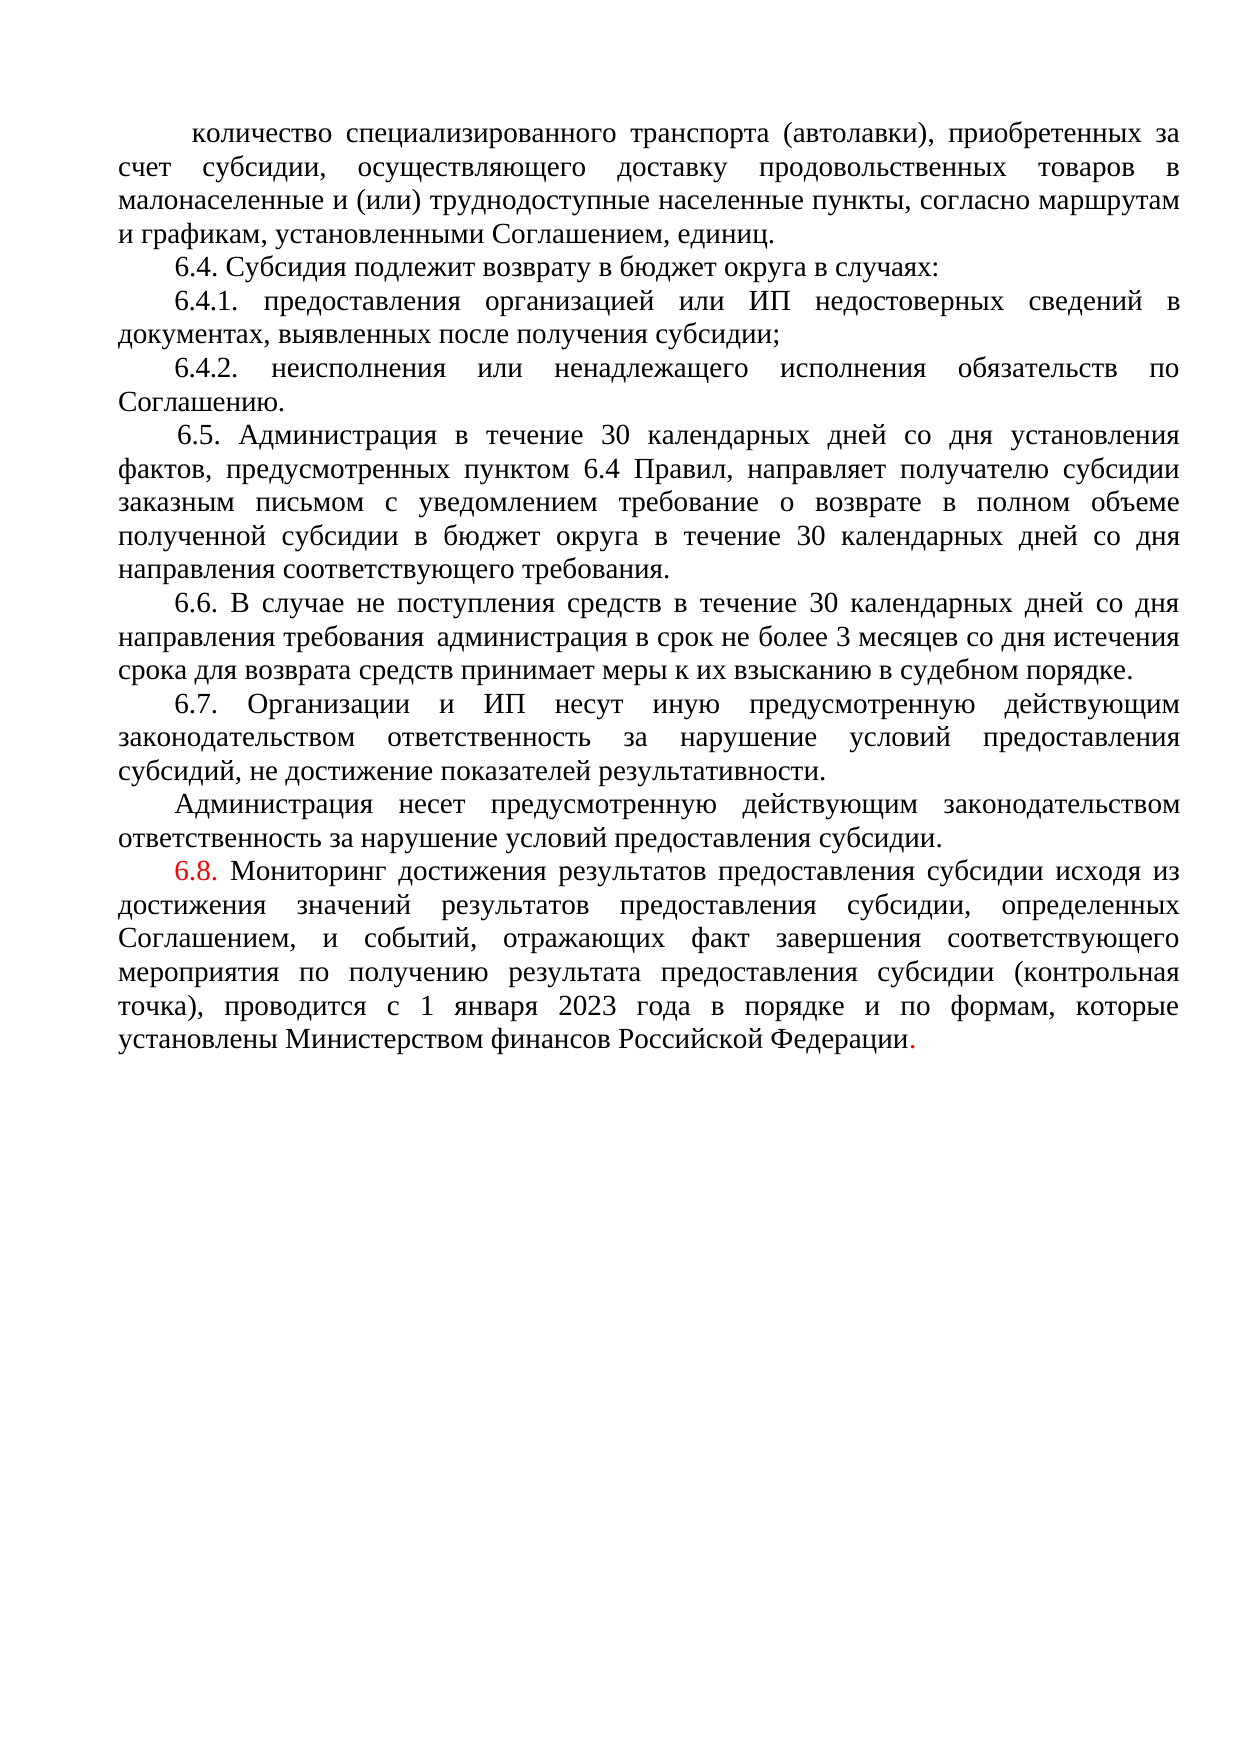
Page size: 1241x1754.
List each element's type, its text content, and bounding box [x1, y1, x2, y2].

list Мониторинг достижения результатов предоставления субсидии исходя из достижения значений результатов предоставления субсидии, определенных Соглашением, и событий, отражающих факт завершения соответствующего мероприятия по получению результата предоставления субсидии (контрольная точка), проводится с 1 января 2023 года в порядке и по формам, которые установлены Министерством финансов Российской Федерации. [118, 853, 1181, 1055]
list В случае не поступления средств в течение 30 календарных дней со дня направления требования администрация в срок не более 3 месяцев со дня истечения срока для возврата средств принимает меры к их взысканию в судебном порядке. [118, 585, 1181, 686]
list Администрация в течение 30 календарных дней со дня установления фактов, предусмотренных пунктом 6.4 Правил, направляет получателю субсидии заказным письмом с уведомлением требование о возврате в полном объеме полученной субсидии в бюджет округа в течение 30 календарных дней со дня направления соответствующего требования. [118, 417, 1181, 585]
list Субсидия подлежит возврату в бюджет округа в случаях: [174, 249, 1209, 283]
text Администрация несет предусмотренную действующим законодательством ответственность за нарушение условий предоставления субсидии. [118, 786, 1181, 853]
list Организации и ИП несут иную предусмотренную действующим законодательством ответственность за нарушение условий предоставления субсидий, не достижение показателей результативности. [118, 686, 1181, 786]
list неисполнения или ненадлежащего исполнения обязательств по Соглашению. [118, 350, 1180, 417]
list предоставления организацией или ИП недостоверных сведений в документах, выявленных после получения субсидии; [118, 283, 1181, 350]
text количество специализированного транспорта (автолавки), приобретенных за счет субсидии, осуществляющего доставку продовольственных товаров в малонаселенные и (или) труднодоступные населенные пункты, согласно маршрутам и графикам, установленными Соглашением, единиц. [118, 115, 1181, 249]
